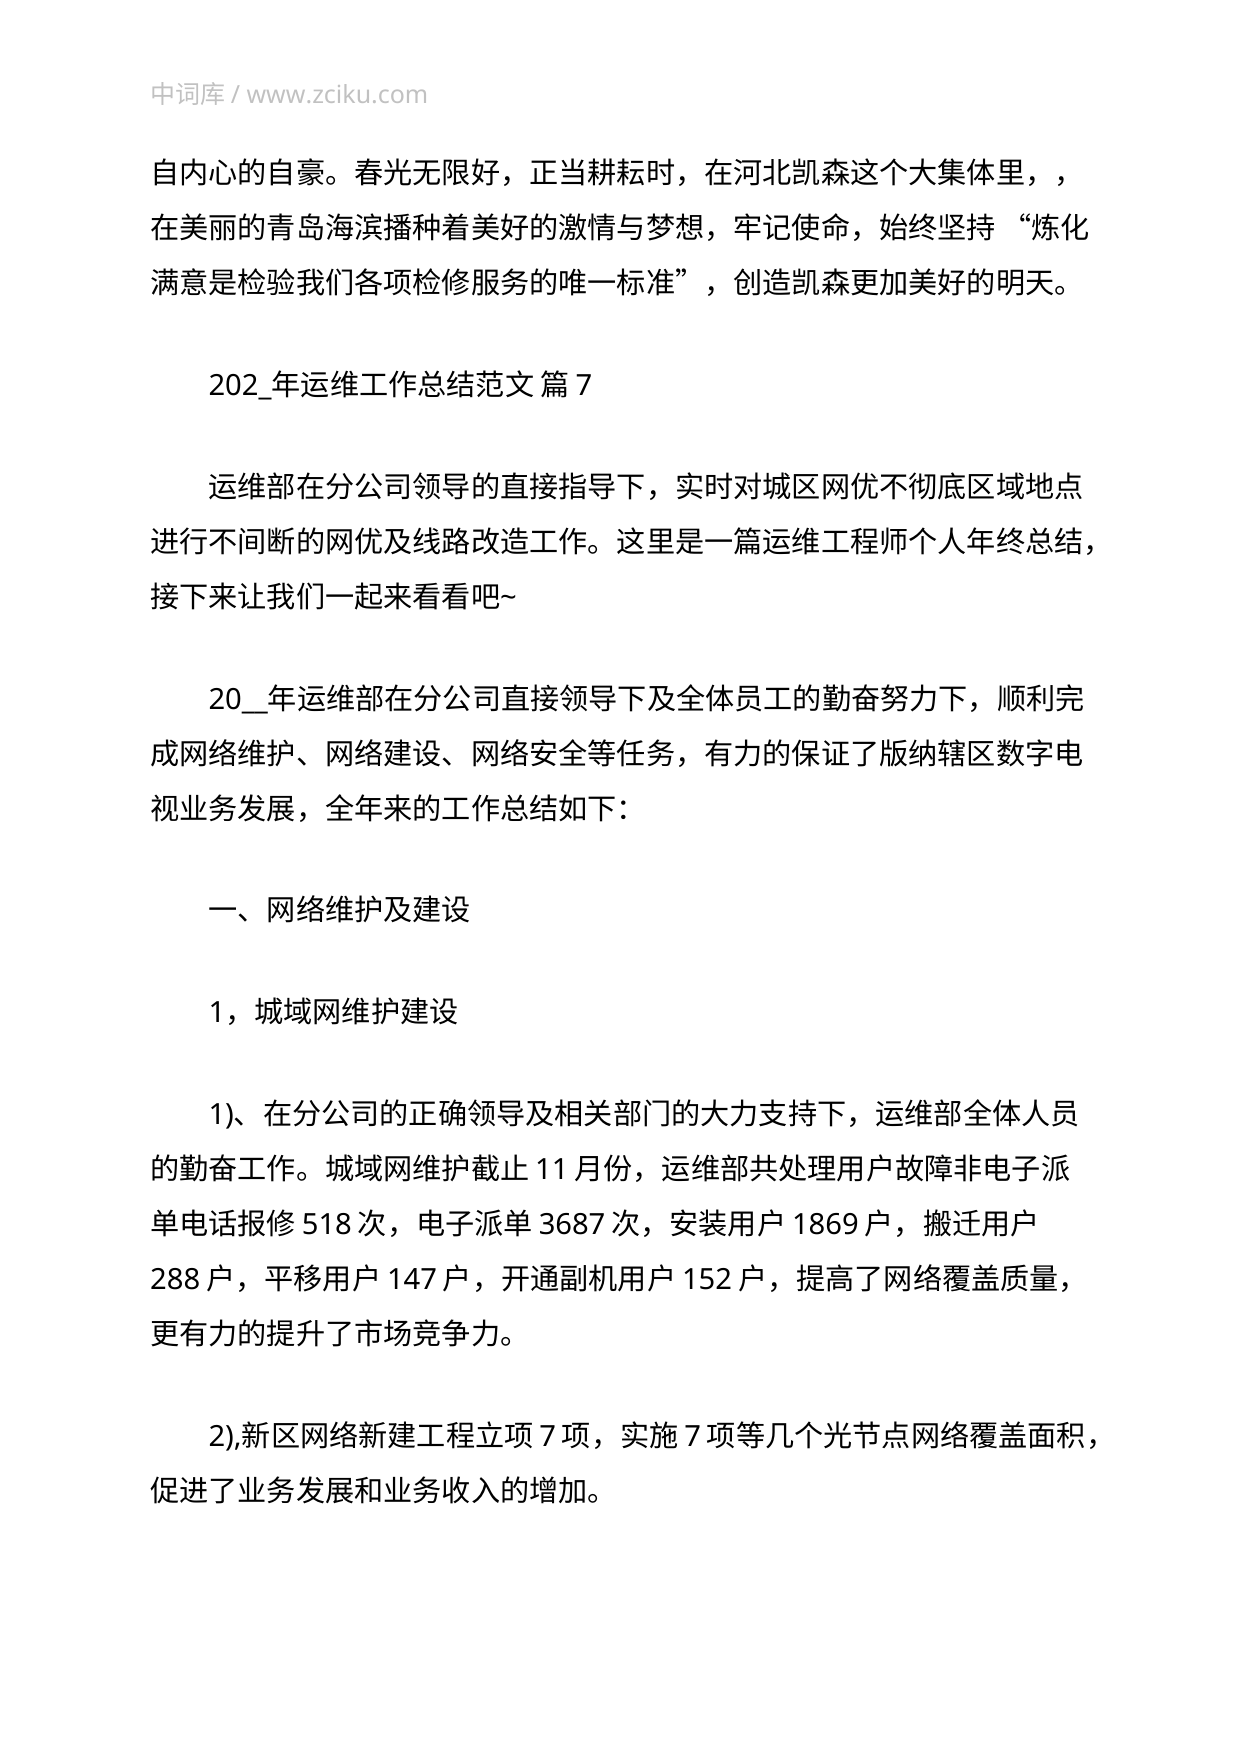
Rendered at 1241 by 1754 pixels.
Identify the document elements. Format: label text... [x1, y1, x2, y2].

text 1)、在分公司的正确领导及相关部门的大力支持下，运维部全体人员的勤奋工作。城域网维护截止11月份，运维部共处理用户故障非电子派单电话报修518次，电子派单3687次，安装用户1869户，搬迁用户288户，平移用户147户，开通副机用户152户，提高了网络覆盖质量，更有力的提升了市场竞争力。 [150, 1091, 1090, 1353]
text 1，城域网维护建设 [150, 989, 1090, 1031]
text 2),新区网络新建工程立项7项，实施7项等几个光节点网络覆盖面积，促进了业务发展和业务收入的增加。 [150, 1412, 1090, 1510]
text 202_年运维工作总结范文 篇7 [150, 362, 1090, 404]
text 一、网络维护及建设 [150, 887, 1090, 929]
text 20__年运维部在分公司直接领导下及全体员工的勤奋努力下，顺利完成网络维护、网络建设、网络安全等任务，有力的保证了版纳辖区数字电视业务发展，全年来的工作总结如下： [150, 675, 1090, 827]
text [150, 150, 1090, 302]
text 运维部在分公司领导的直接指导下，实时对城区网优不彻底区域地点进行不间断的网优及线路改造工作。这里是一篇运维工程师个人年终总结，接下来让我们一起来看看吧~ [150, 463, 1090, 616]
